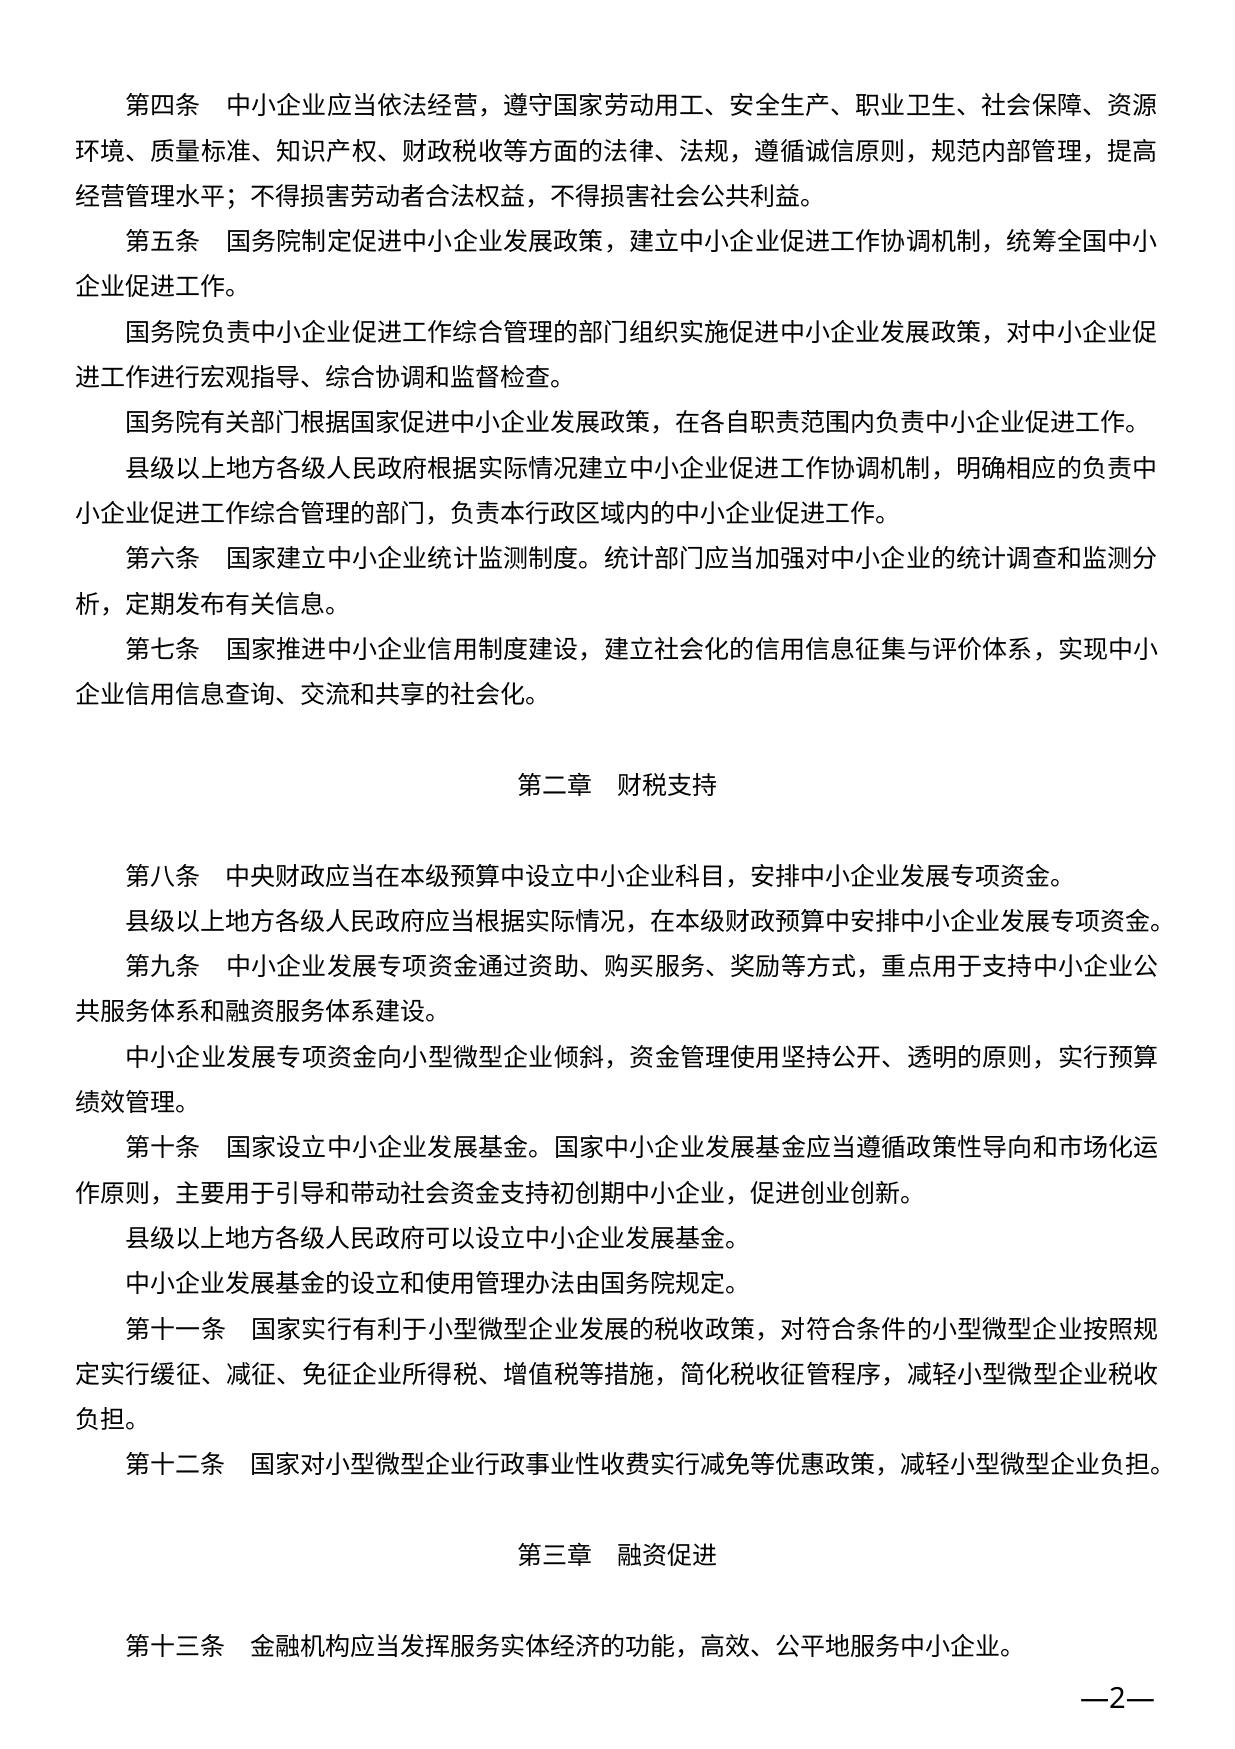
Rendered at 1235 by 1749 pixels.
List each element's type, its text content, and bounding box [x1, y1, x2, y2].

text 县级以上地方各级人民政府应当根据实际情况，在本级财政预算中安排中小企业发展专项资金。 [75, 897, 1159, 942]
text 第九条 中小企业发展专项资金通过资助、购买服务、奖励等方式，重点用于支持中小企业公共服务体系和融资服务体系建设。 [75, 942, 1159, 1033]
text 第十二条 国家对小型微型企业行政事业性收费实行减免等优惠政策，减轻小型微型企业负担。 [75, 1441, 1159, 1486]
text 第八条 中央财政应当在本级预算中设立中小企业科目，安排中小企业发展专项资金。 [75, 851, 1159, 897]
text 国务院负责中小企业促进工作综合管理的部门组织实施促进中小企业发展政策，对中小企业促进工作进行宏观指导、综合协调和监督检查。 [75, 308, 1159, 398]
text 中小企业发展专项资金向小型微型企业倾斜，资金管理使用坚持公开、透明的原则，实行预算绩效管理。 [75, 1033, 1159, 1123]
text 第三章 融资促进 [75, 1531, 1159, 1576]
text 县级以上地方各级人民政府根据实际情况建立中小企业促进工作协调机制，明确相应的负责中小企业促进工作综合管理的部门，负责本行政区域内的中小企业促进工作。 [75, 444, 1159, 534]
text 第七条 国家推进中小企业信用制度建设，建立社会化的信用信息征集与评价体系，实现中小企业信用信息查询、交流和共享的社会化。 [75, 625, 1159, 716]
text 县级以上地方各级人民政府可以设立中小企业发展基金。 [75, 1214, 1159, 1259]
text 中小企业发展基金的设立和使用管理办法由国务院规定。 [75, 1259, 1159, 1304]
text 第二章 财税支持 [75, 761, 1159, 806]
text 第十条 国家设立中小企业发展基金。国家中小企业发展基金应当遵循政策性导向和市场化运作原则，主要用于引导和带动社会资金支持初创期中小企业，促进创业创新。 [75, 1123, 1159, 1214]
text 第五条 国务院制定促进中小企业发展政策，建立中小企业促进工作协调机制，统筹全国中小企业促进工作。 [75, 217, 1159, 308]
text 第十一条 国家实行有利于小型微型企业发展的税收政策，对符合条件的小型微型企业按照规定实行缓征、减征、免征企业所得税、增值税等措施，简化税收征管程序，减轻小型微型企业税收负担。 [75, 1304, 1159, 1441]
text 第十三条 金融机构应当发挥服务实体经济的功能，高效、公平地服务中小企业。 [75, 1622, 1159, 1667]
text 国务院有关部门根据国家促进中小企业发展政策，在各自职责范围内负责中小企业促进工作。 [75, 398, 1159, 444]
text 第六条 国家建立中小企业统计监测制度。统计部门应当加强对中小企业的统计调查和监测分析，定期发布有关信息。 [75, 534, 1159, 625]
text 第四条 中小企业应当依法经营，遵守国家劳动用工、安全生产、职业卫生、社会保障、资源环境、质量标准、知识产权、财政税收等方面的法律、法规，遵循诚信原则，规范内部管理，提高经营管理水平；不得损害劳动者合法权益，不得损害社会公共利益。 [75, 81, 1159, 217]
